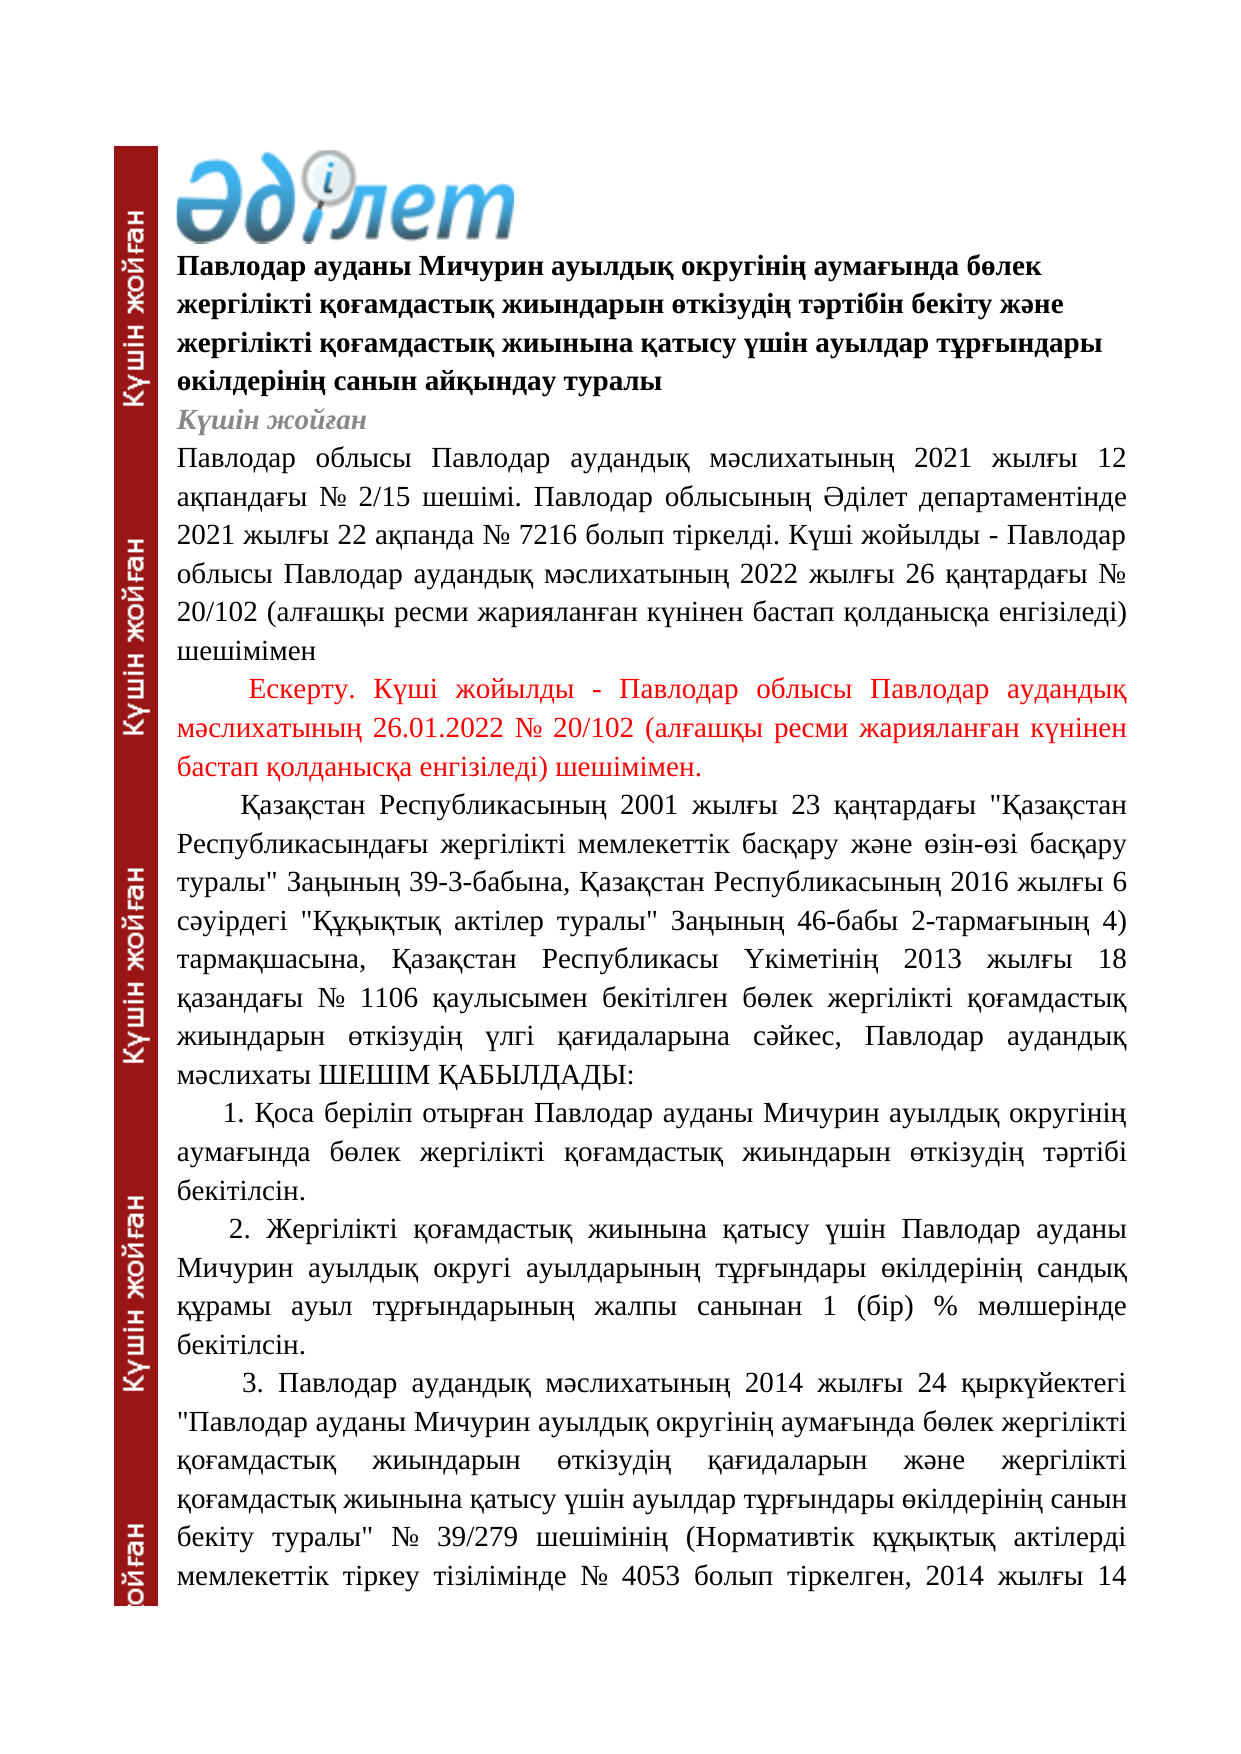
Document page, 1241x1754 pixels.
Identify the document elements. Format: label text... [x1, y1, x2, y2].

text Павлодар облысы Павлодар аудандық мәслихатының 2021 жылғы 12 ақпандағы № 2/15 шешімі. Павлодар облысының Әділет департаментінде 2021 жылғы 22 ақпанда № 7216 болып тіркелді. Күші жойылды - Павлодар облысы Павлодар аудандық мәслихатының 2022 жылғы 26 қаңтардағы № 20/102 (алғашқы ресми жарияланған күнінен бастап қолданысқа енгізіледі) шешімімен [112, 440, 1128, 667]
picture [176, 150, 515, 244]
picture [114, 397, 158, 402]
text 1. Қоса беріліп отырған Павлодар ауданы Мичурин ауылдық округінің аумағында бөлек жергілікті қоғамдастық жиындарын өткізудің тәртібі бекітілсін. [112, 1096, 1128, 1206]
text 2. Жергілікті қоғамдастық жиынына қатысу үшін Павлодар ауданы Мичурин ауылдық округі ауылдарының тұрғындары өкілдерінің сандық құрамы ауыл тұрғындарының жалпы санынан 1 (бір) % мөлшерінде бекітілсін. [112, 1211, 1128, 1360]
text Күшін жойған [112, 402, 1128, 435]
text Қазақстан Республикасының 2001 жылғы 23 қаңтардағы "Қазақстан Республикасындағы жергілікті мемлекеттік басқару және өзін-өзі басқару туралы" Заңының 39-3-бабына, Қазақстан Республикасының 2016 жылғы 6 сәуірдегі "Құқықтық актілер туралы" Заңының 46-бабы 2-тармағының 4) тармақшасына, Қазақстан Республикасы Үкіметінің 2013 жылғы 18 қазандағы № 1106 қаулысымен бекітілген бөлек жергілікті қоғамдастық жиындарын өткізудің үлгі қағидаларына сәйкес, Павлодар аудандық мәслихаты ШЕШІМ ҚАБЫЛДАДЫ: [112, 787, 1128, 1091]
picture [114, 435, 158, 440]
picture [114, 146, 158, 248]
picture [114, 1206, 158, 1211]
picture [114, 1592, 158, 1606]
picture [114, 667, 158, 672]
picture [114, 1360, 158, 1365]
text Павлодар ауданы Мичурин ауылдық округінің аумағында бөлек жергілікті қоғамдастық жиындарын өткізудің тәртібін бекіту және жергілікті қоғамдастық жиынына қатысу үшін ауылдар тұрғындары өкілдерінің санын айқындау туралы [112, 248, 1128, 397]
text Ескерту. Күші жойылды - Павлодар облысы Павлодар аудандық мәслихатының 26.01.2022 № 20/102 (алғашқы ресми жарияланған күнінен бастап қолданысқа енгізіледі) шешімімен. [112, 672, 1128, 782]
picture [114, 782, 158, 787]
picture [114, 1091, 158, 1096]
